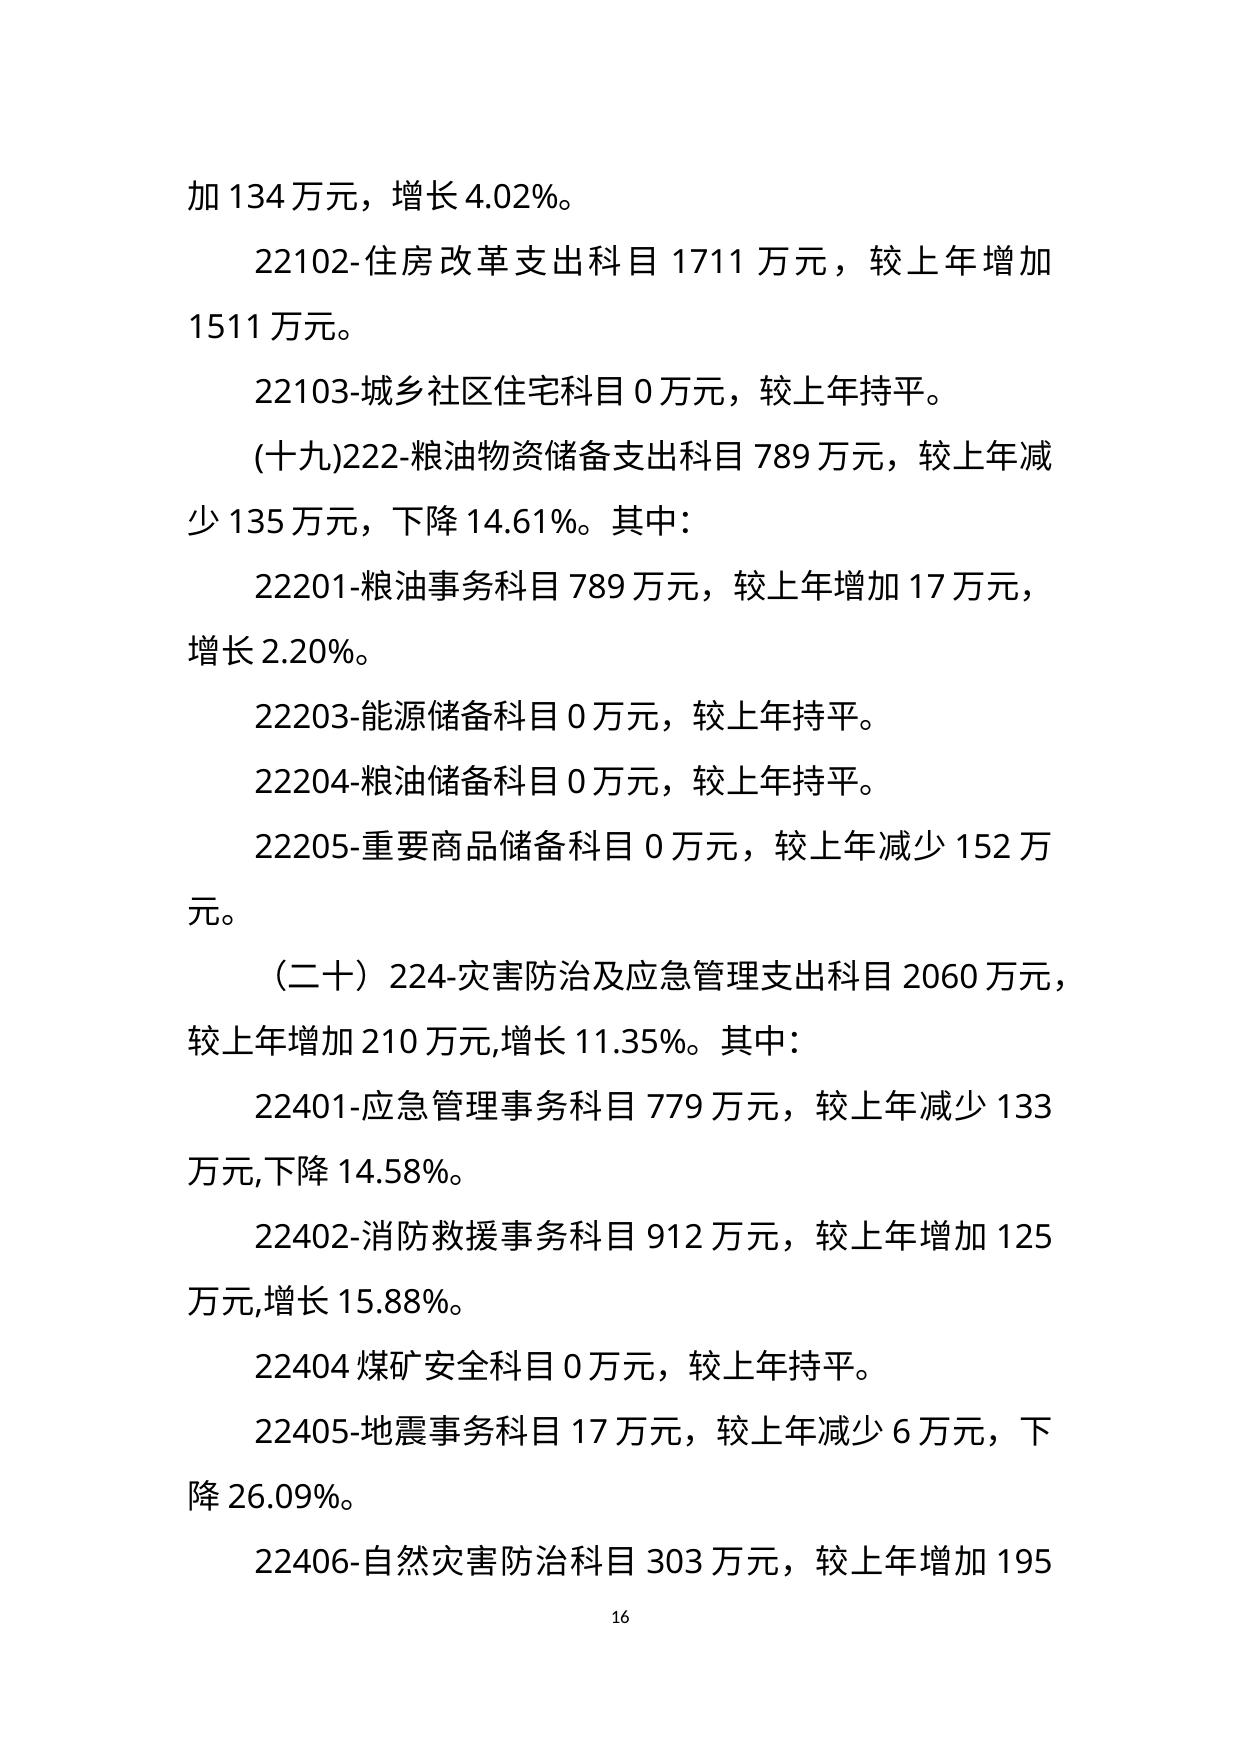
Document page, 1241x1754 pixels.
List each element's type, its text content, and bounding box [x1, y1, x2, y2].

text 22203-能源储备科目0万元，较上年持平。 [187, 682, 1053, 747]
text （二十）224-灾害防治及应急管理支出科目2060万元，较上年增加210万元,增长11.35%。其中： [187, 942, 1053, 1072]
text 22402-消防救援事务科目912万元，较上年增加125万元,增长15.88%。 [187, 1202, 1053, 1332]
text 22404煤矿安全科目0万元，较上年持平。 [187, 1332, 1053, 1397]
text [187, 162, 1053, 227]
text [187, 1527, 1053, 1592]
text (十九)222-粮油物资储备支出科目789万元，较上年减少135万元，下降14.61%。其中： [187, 422, 1053, 552]
text 22102-住房改革支出科目1711万元，较上年增加1511万元。 [187, 227, 1053, 357]
text 22204-粮油储备科目0万元，较上年持平。 [187, 747, 1053, 812]
text 22401-应急管理事务科目779万元，较上年减少133万元,下降14.58%。 [187, 1072, 1053, 1202]
text 22103-城乡社区住宅科目0万元，较上年持平。 [187, 357, 1053, 422]
text 22201-粮油事务科目789万元，较上年增加17万元，增长2.20%。 [187, 552, 1053, 682]
text 22405-地震事务科目17万元，较上年减少6万元，下降26.09%。 [187, 1397, 1053, 1527]
text 22205-重要商品储备科目0万元，较上年减少152万元。 [187, 812, 1053, 942]
